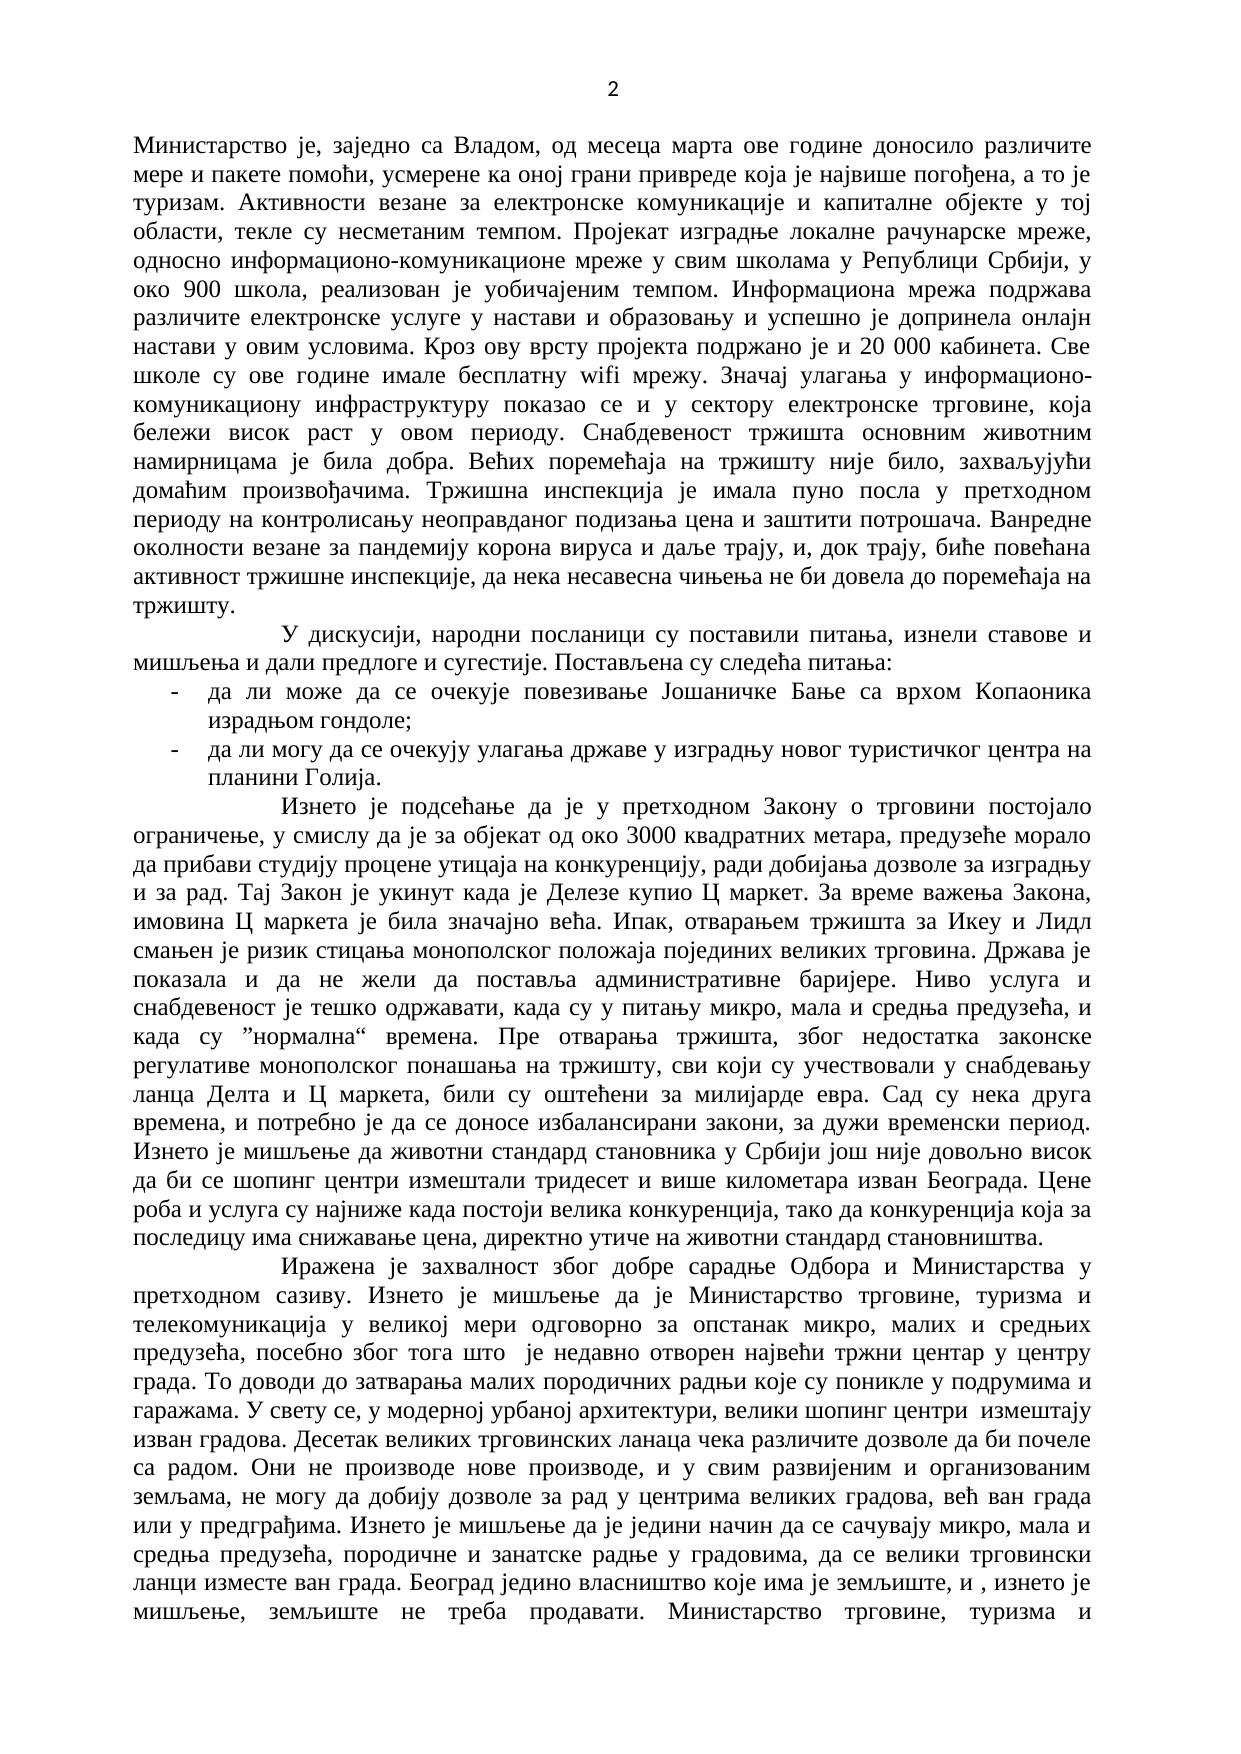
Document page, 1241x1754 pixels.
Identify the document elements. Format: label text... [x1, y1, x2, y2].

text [133, 1251, 1093, 1625]
text У дискусији, народни посланици су поставили питања, изнели ставове и мишљења и дали предлоге и сугестије. Постављена су следећа питања: [133, 619, 1093, 676]
list да ли може да се очекује повезивање Јошаничке Бање са врхом Копаоника израдњом гондоле; [170, 676, 1093, 734]
text Изнето је подсећање да је у претходном Закону о трговини постојало ограничење, у смислу да је за објекат од око 3000 квадратних метара, предузеће морало да прибави студију процене утицаја на конкуренцију, ради добијања дозволе за изградњу и за рад. Тај Закон је укинут када је Делезе купио Ц маркет. За време важења Закона, имовина Ц маркета је била значајно већа. Ипак, отварањем тржишта за Икеу и Лидл смањен је ризик стицања монополског положаја појединих великих трговина. Држава је показала и да не жели да поставља административне баријере. Ниво услуга и снабдевеност је тешко одржавати, када су у питању микро, мала и средња предузећа, и када су ”нормална“ времена. Пре отварања тржишта, због недостатка законске регулативе монополског понашања на тржишту, сви који су учествовали у снабдевању ланца Делта и Ц маркета, били су оштећени за милијарде евра. Сад су нека друга времена, и потребно је да се доносе избалансирани закони, за дужи временски период. Изнето је мишљење да животни стандард становника у Србији још није довољно висок да би се шопинг центри измештали тридесет и више километара изван Београда. Цене роба и услуга су најниже када постоји велика конкуренција, тако да конкуренција која за последицу има снижавање цена, директно утиче на животни стандард становништва. [133, 791, 1093, 1251]
list да ли могу да се очекују улагања државе у изградњу новог туристичког центра на планини Голија. [170, 734, 1093, 791]
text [133, 130, 1093, 619]
